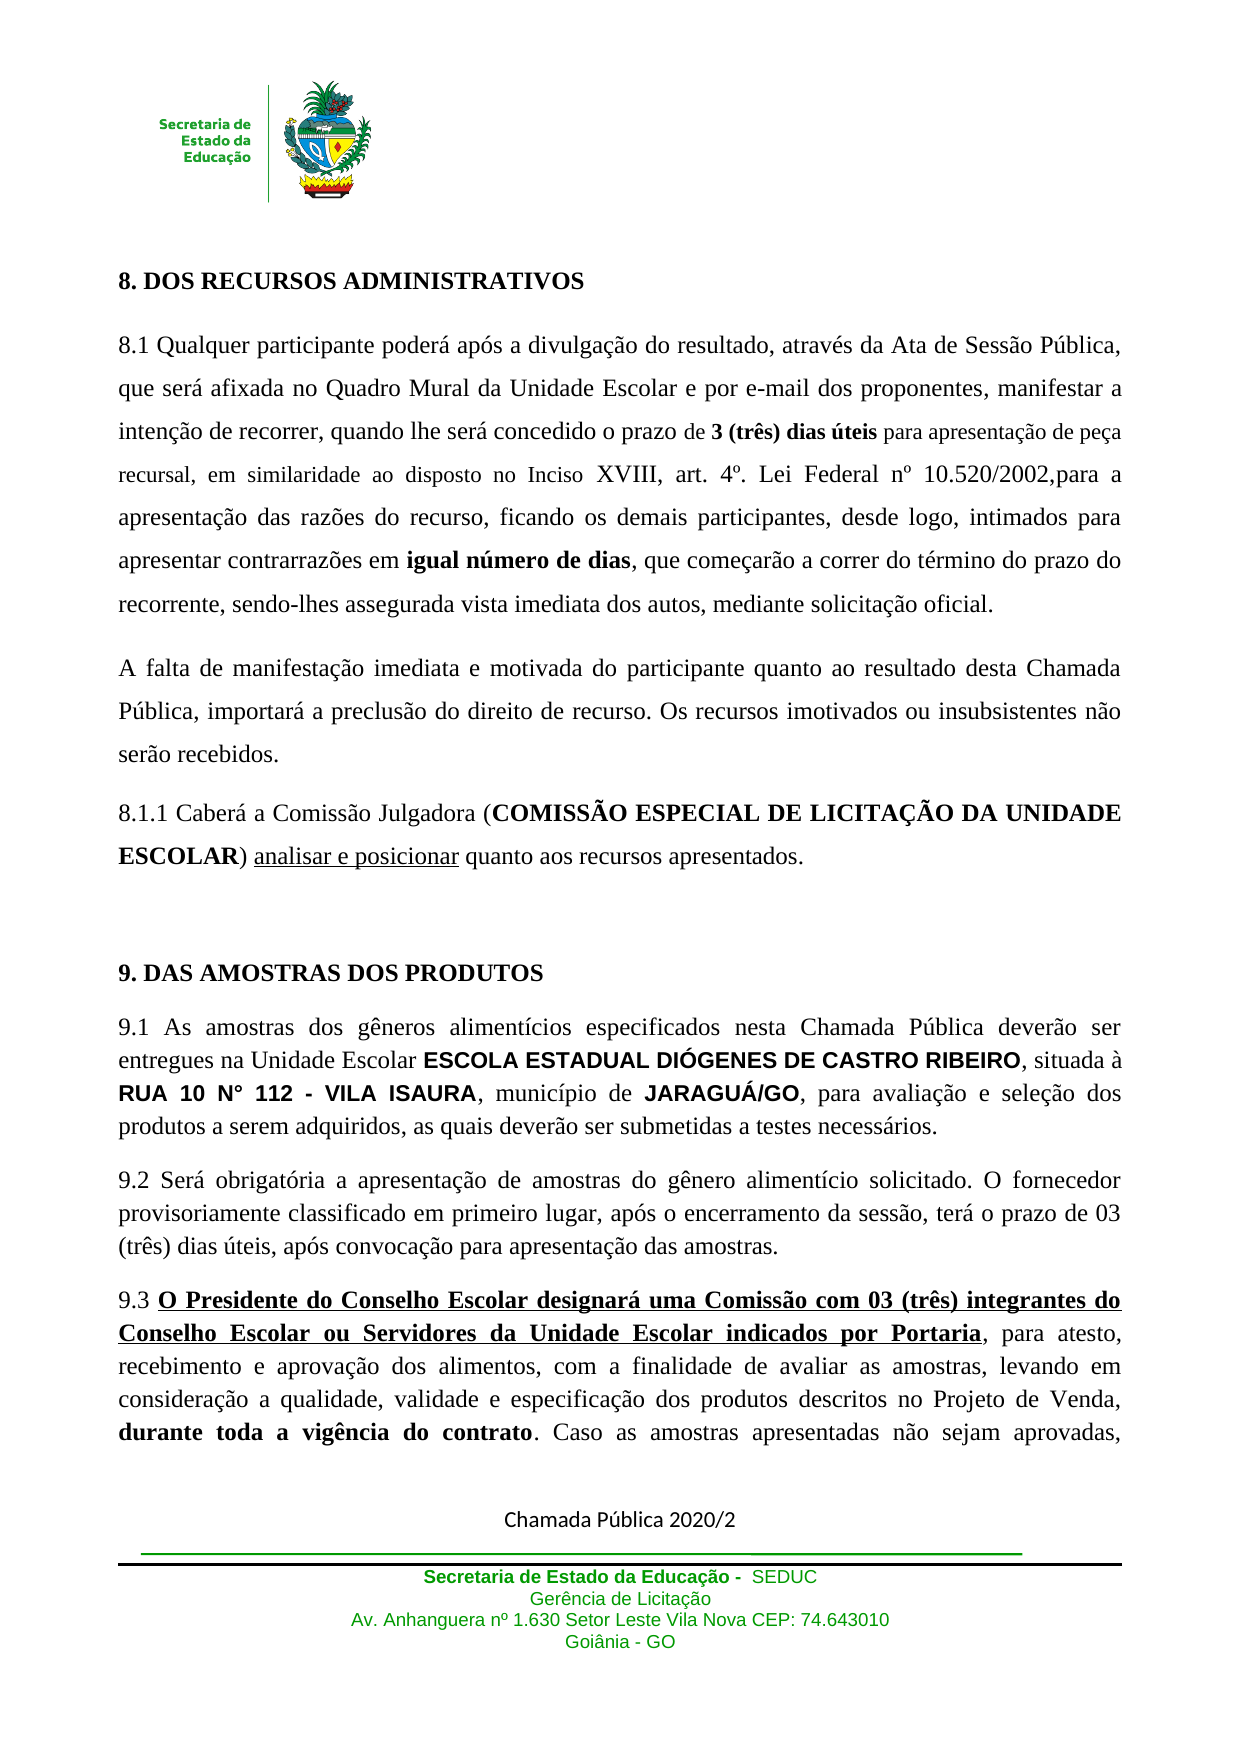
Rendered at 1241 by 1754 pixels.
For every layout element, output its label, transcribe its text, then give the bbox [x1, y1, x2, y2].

text 9.1 As amostras dos gêneros alimentícios especificados nesta Chamada Pública deverão ser entregues na Unidade Escolar ESCOLA ESTADUAL DIÓGENES DE CASTRO RIBEIRO, situada à RUA 10 N° 112 - VILA ISAURA, município de JARAGUÁ/GO, para avaliação e seleção dos produtos a serem adquiridos, as quais deverão ser submetidas a testes necessários. [118, 1012, 1122, 1140]
text 8. DOS RECURSOS ADMINISTRATIVOS [118, 266, 1122, 295]
text 8.1.1 Caberá a Comissão Julgadora (COMISSÃO ESPECIAL DE LICITAÇÃO DA UNIDADE ESCOLAR) analisar e posicionar quanto aos recursos apresentados. [118, 798, 1122, 869]
text 8.1 Qualquer participante poderá após a divulgação do resultado, através da Ata de Sessão Pública, que será afixada no Quadro Mural da Unidade Escolar e por e-mail dos proponentes, manifestar a intenção de recorrer, quando lhe será concedido o prazo de 3 (três) dias úteis para apresentação de peça recursal, em similaridade ao disposto no Inciso XVIII, art. 4º. Lei Federal nº 10.520/2002,para a apresentação das razões do recurso, ficando os demais participantes, desde logo, intimados para apresentar contrarrazões em igual número de dias, que começarão a correr do término do prazo do recorrente, sendo-lhes assegurada vista imediata dos autos, mediante solicitação oficial. [118, 330, 1122, 617]
text 9.2 Será obrigatória a apresentação de amostras do gênero alimentício solicitado. O fornecedor provisoriamente classificado em primeiro lugar, após o encerramento da sessão, terá o prazo de 03 (três) dias úteis, após convocação para apresentação das amostras. [118, 1165, 1122, 1260]
picture [118, 73, 412, 210]
text 9. DAS AMOSTRAS DOS PRODUTOS [118, 958, 1028, 987]
text A falta de manifestação imediata e motivada do participante quanto ao resultado desta Chamada Pública, importará a preclusão do direito de recurso. Os recursos imotivados ou insubsistentes não serão recebidos. [118, 653, 1122, 768]
